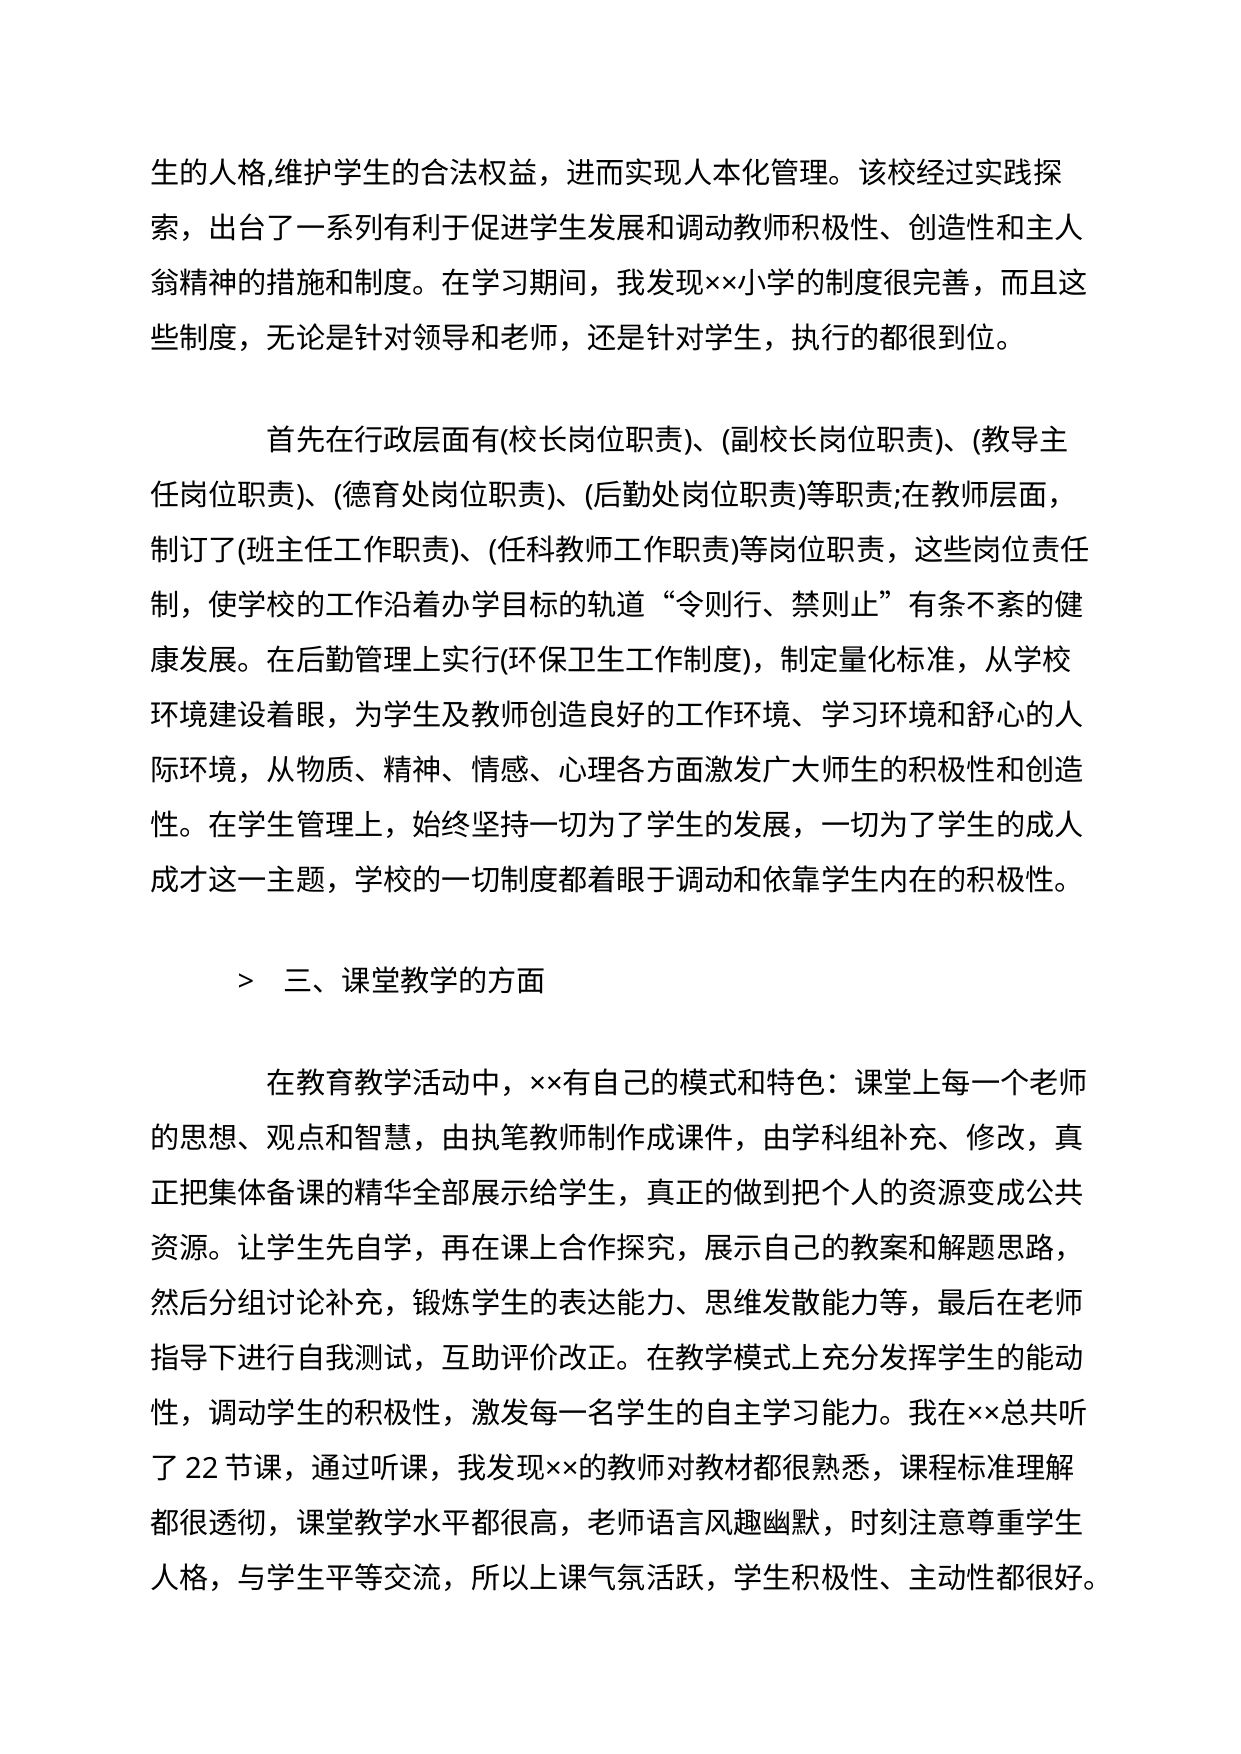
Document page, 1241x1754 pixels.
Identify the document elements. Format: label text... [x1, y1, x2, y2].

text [150, 150, 1090, 357]
text 在教育教学活动中，××有自己的模式和特色：课堂上每一个老师的思想、观点和智慧，由执笔教师制作成课件，由学科组补充、修改，真正把集体备课的精华全部展示给学生，真正的做到把个人的资源变成公共资源。让学生先自学，再在课上合作探究，展示自己的教案和解题思路，然后分组讨论补充，锻炼学生的表达能力、思维发散能力等，最后在老师指导下进行自我测试，互助评价改正。在教学模式上充分发挥学生的能动性，调动学生的积极性，激发每一名学生的自主学习能力。我在××总共听了22节课，通过听课，我发现××的教师对教材都很熟悉，课程标准理解都很透彻，课堂教学水平都很高，老师语言风趣幽默，时刻注意尊重学生人格，与学生平等交流，所以上课气氛活跃，学生积极性、主动性都很好。 [150, 1060, 1090, 1597]
text > 三、课堂教学的方面 [150, 958, 1090, 1000]
text 首先在行政层面有(校长岗位职责)、(副校长岗位职责)、(教导主任岗位职责)、(德育处岗位职责)、(后勤处岗位职责)等职责;在教师层面，制订了(班主任工作职责)、(任科教师工作职责)等岗位职责，这些岗位责任制，使学校的工作沿着办学目标的轨道“令则行、禁则止”有条不紊的健康发展。在后勤管理上实行(环保卫生工作制度)，制定量化标准，从学校环境建设着眼，为学生及教师创造良好的工作环境、学习环境和舒心的人际环境，从物质、精神、情感、心理各方面激发广大师生的积极性和创造性。在学生管理上，始终坚持一切为了学生的发展，一切为了学生的成人成才这一主题，学校的一切制度都着眼于调动和依靠学生内在的积极性。 [150, 417, 1090, 898]
